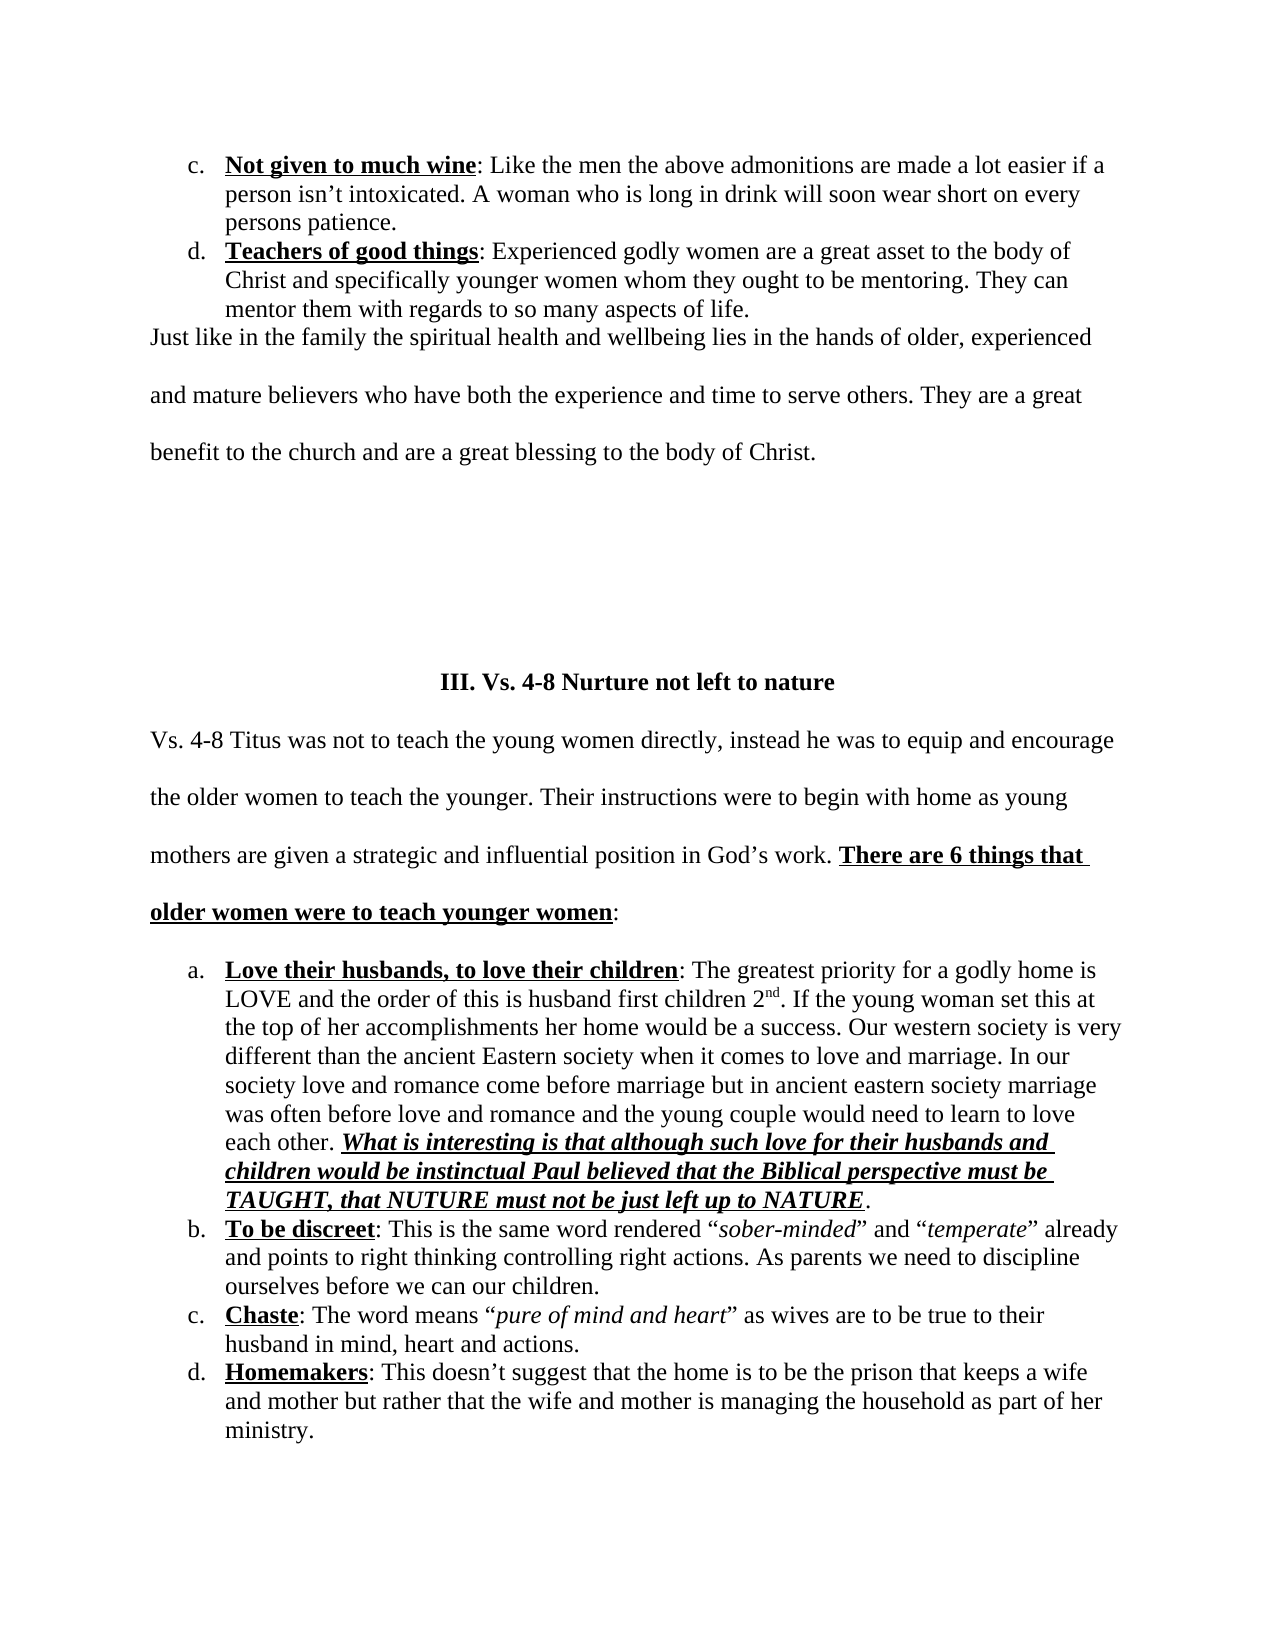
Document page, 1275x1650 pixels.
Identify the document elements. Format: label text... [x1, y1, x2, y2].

list Love their husbands, to love their children: The greatest priority for a godly home is LOVE and the order of this is husband first children 2nd. If the young woman set this at the top of her accomplishments her home would be a success. Our western society is very different than the ancient Eastern society when it comes to love and marriage. In our society love and romance come before marriage but in ancient eastern society marriage was often before love and romance and the young couple would need to learn to love each other. What is interesting is that although such love for their husbands and children would be instinctual Paul believed that the Biblical perspective must be TAUGHT, that NUTURE must not be just left up to NATURE. [187, 955, 1125, 1214]
text Just like in the family the spiritual health and wellbeing lies in the hands of older, experienced and mature believers who have both the experience and time to serve others. They are a great benefit to the church and are a great blessing to the body of Christ. [150, 322, 1125, 466]
list To be discreet: This is the same word rendered “sober-minded” and “temperate” already and points to right thinking controlling right actions. As parents we need to discipline ourselves before we can our children. [187, 1214, 1125, 1300]
text III. Vs. 4-8 Nurture not left to nature [150, 667, 1125, 696]
list Homemakers: This doesn’t suggest that the home is to be the prison that keeps a wife and mother but rather that the wife and mother is managing the household as part of her ministry. [187, 1357, 1125, 1444]
list Teachers of good things: Experienced godly women are a great asset to the body of Christ and specifically younger women whom they ought to be mentoring. They can mentor them with regards to so many aspects of life. [187, 236, 1125, 322]
list Chaste: The word means “pure of mind and heart” as wives are to be true to their husband in mind, heart and actions. [187, 1300, 1125, 1357]
text Vs. 4-8 Titus was not to teach the young women directly, instead he was to equip and encourage the older women to teach the younger. Their instructions were to begin with home as young mothers are given a strategic and influential position in God’s work. There are 6 things that older women were to teach younger women: [150, 725, 1125, 926]
list Not given to much wine: Like the men the above admonitions are made a lot easier if a person isn’t intoxicated. A woman who is long in drink will soon wear short on every persons patience. [187, 150, 1125, 236]
